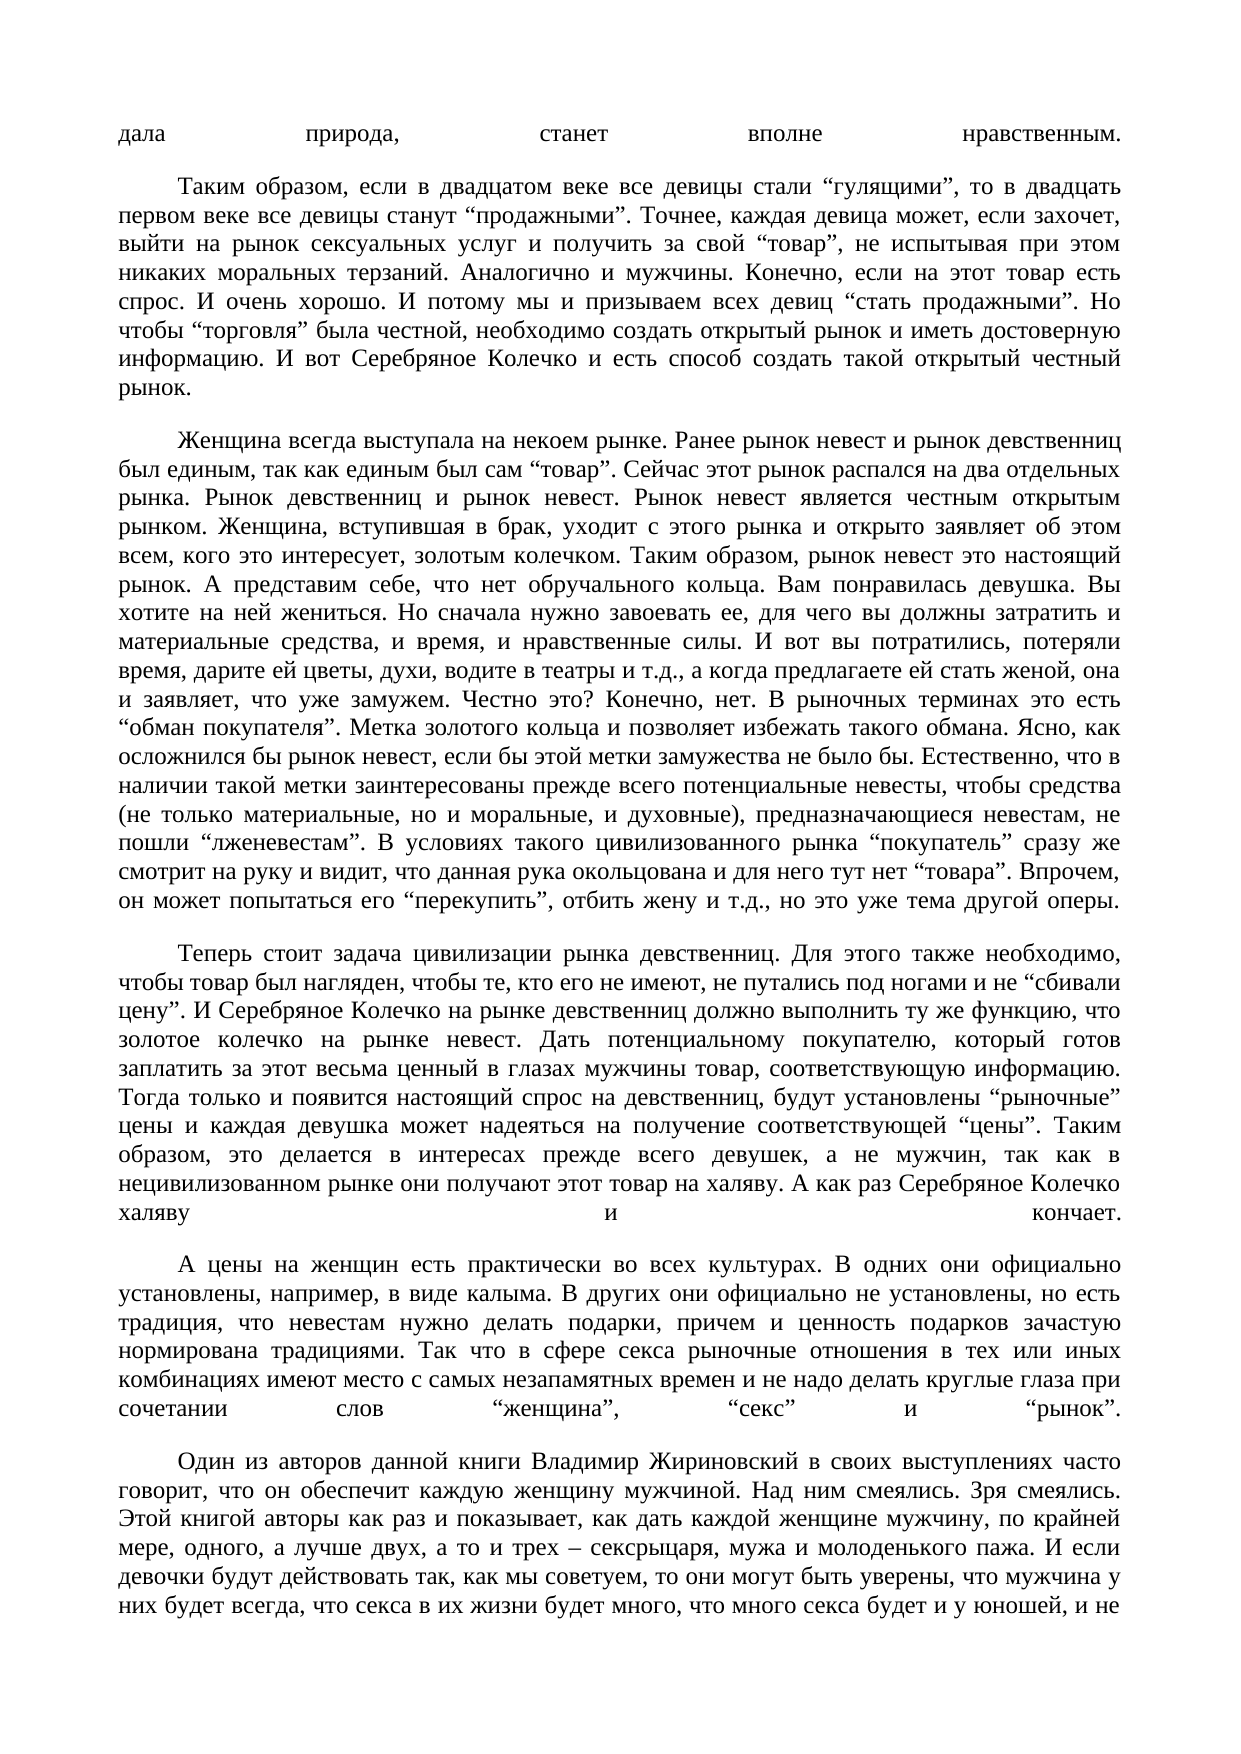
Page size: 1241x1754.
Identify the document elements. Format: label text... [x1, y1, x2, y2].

text Теперь стоит задача цивилизации рынка девственниц. Для этого также необходимо, чтобы товар был нагляден, чтобы те, кто его не имеют, не путались под ногами и не “сбивали цену”. И Серебряное Колечко на рынке девственниц должно выполнить ту же функцию, что золотое колечко на рынке невест. Дать потенциальному покупателю, который готов заплатить за этот весьма ценный в глазах мужчины товар, соответствующую информацию. Тогда только и появится настоящий спрос на девственниц, будут установлены “рыночные” цены и каждая девушка может надеяться на получение соответствующей “цены”. Таким образом, это делается в интересах прежде всего девушек, а не мужчин, так как в нецивилизованном рынке они получают этот товар на халяву. А как раз Серебряное Колечко халяву и кончает. [118, 938, 1122, 1249]
text А цены на женщин есть практически во всех культурах. В одних они официально установлены, например, в виде калыма. В других они официально не установлены, но есть традиция, что невестам нужно делать подарки, причем и ценность подарков зачастую нормирована традициями. Так что в сфере секса рыночные отношения в тех или иных комбинациях имеют место с самых незапамятных времен и не надо делать круглые глаза при сочетании слов “женщина”, “секс” и “рынок”. [118, 1249, 1122, 1446]
text Женщина всегда выступала на некоем рынке. Ранее рынок невест и рынок девственниц был единым, так как единым был сам “товар”. Сейчас этот рынок распался на два отдельных рынка. Рынок девственниц и рынок невест. Рынок невест является честным открытым рынком. Женщина, вступившая в брак, уходит с этого рынка и открыто заявляет об этом всем, кого это интересует, золотым колечком. Таким образом, рынок невест это настоящий рынок. А представим себе, что нет обручального кольца. Вам понравилась девушка. Вы хотите на ней жениться. Но сначала нужно завоевать ее, для чего вы должны затратить и материальные средства, и время, и нравственные силы. И вот вы потратились, потеряли время, дарите ей цветы, духи, водите в театры и т.д., а когда предлагаете ей стать женой, она и заявляет, что уже замужем. Честно это? Конечно, нет. В рыночных терминах это есть “обман покупателя”. Метка золотого кольца и позволяет избежать такого обмана. Ясно, как осложнился бы рынок невест, если бы этой метки замужества не было бы. Естественно, что в наличии такой метки заинтересованы прежде всего потенциальные невесты, чтобы средства (не только материальные, но и моральные, и духовные), предназначающиеся невестам, не пошли “лженевестам”. В условиях такого цивилизованного рынка “покупатель” сразу же смотрит на руку и видит, что данная рука окольцована и для него тут нет “товара”. Впрочем, он может попытаться его “перекупить”, отбить жену и т.д., но это уже тема другой оперы. [118, 425, 1122, 938]
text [118, 118, 1122, 171]
text Таким образом, если в двадцатом веке все девицы стали “гулящими”, то в двадцать первом веке все девицы станут “продажными”. Точнее, каждая девица может, если захочет, выйти на рынок сексуальных услуг и получить за свой “товар”, не испытывая при этом никаких моральных терзаний. Аналогично и мужчины. Конечно, если на этот товар есть спрос. И очень хорошо. И потому мы и призываем всех девиц “стать продажными”. Но чтобы “торговля” была честной, необходимо создать открытый рынок и иметь достоверную информацию. И вот Серебряное Колечко и есть способ создать такой открытый честный рынок. [118, 171, 1122, 425]
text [118, 1446, 1122, 1618]
